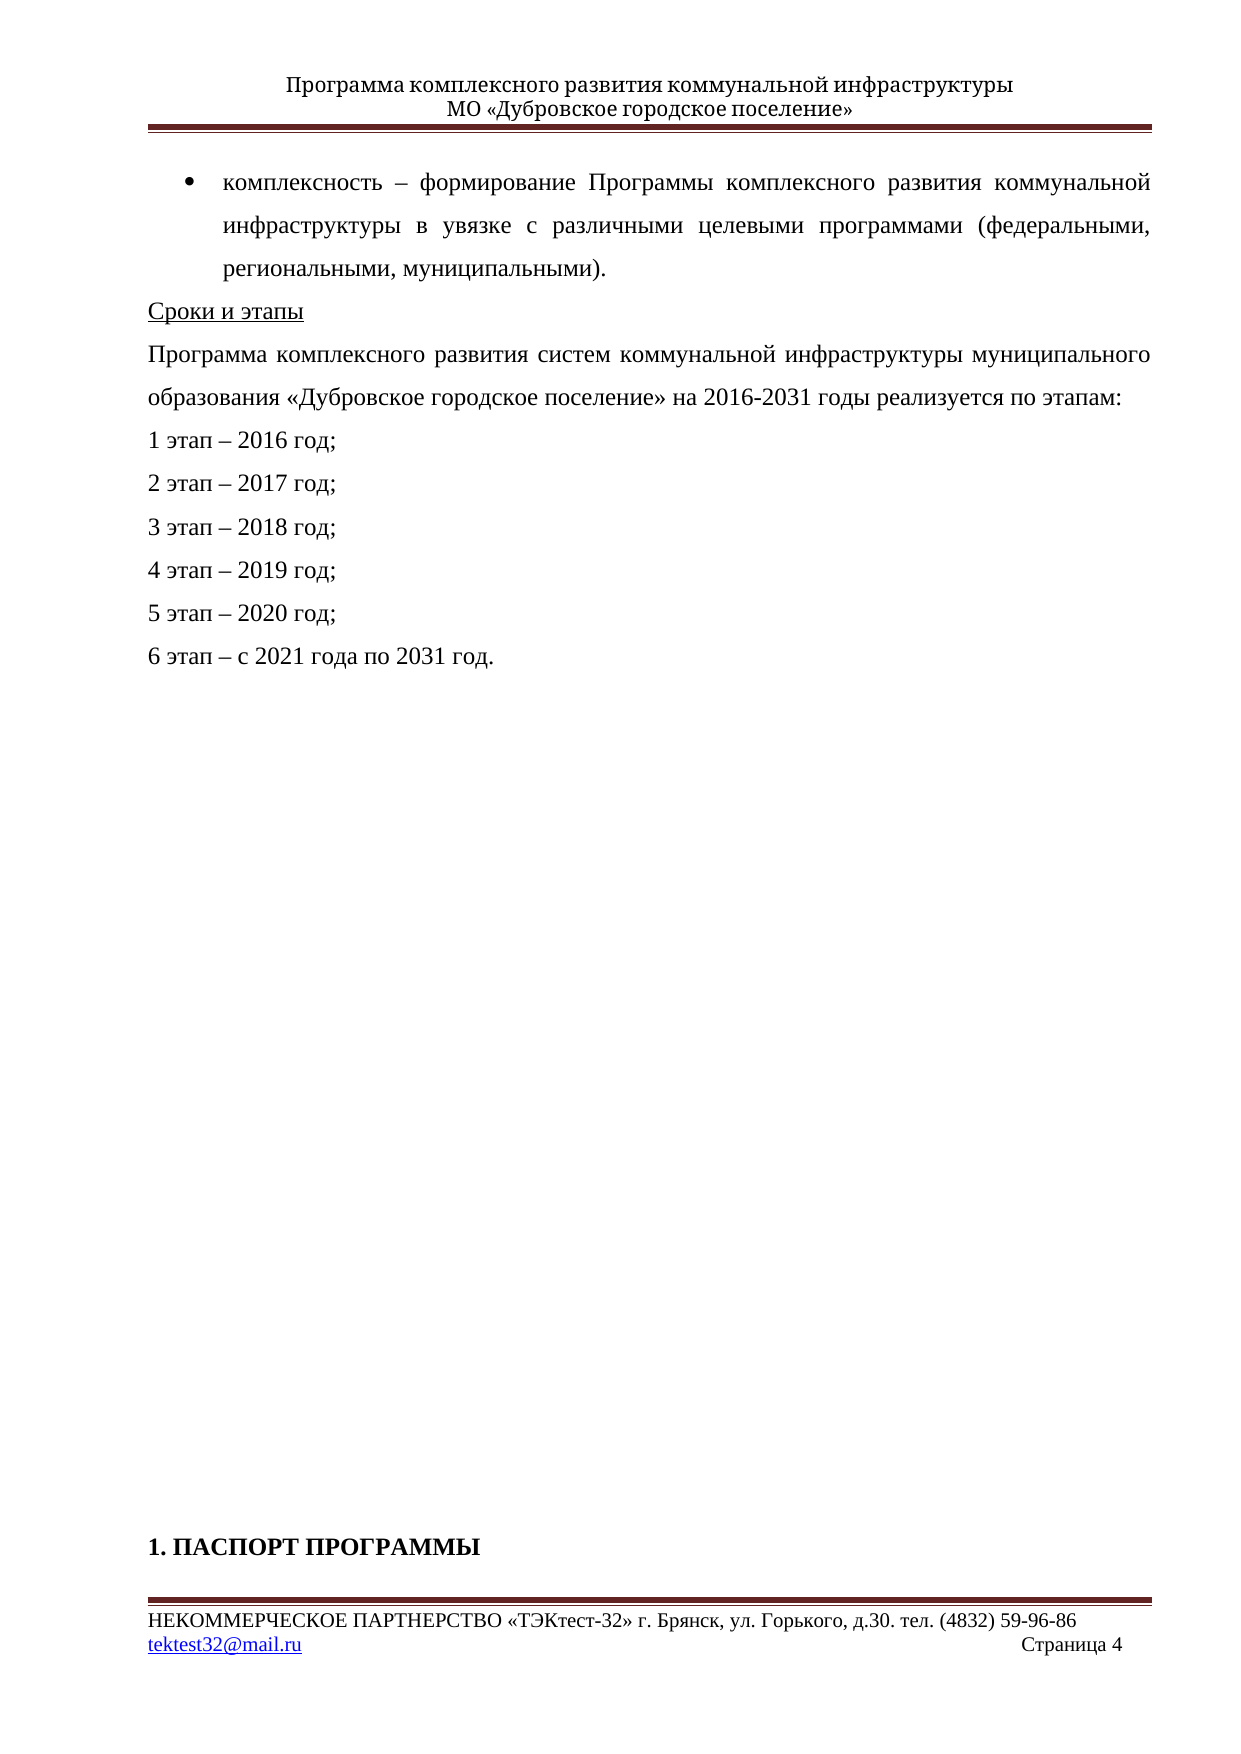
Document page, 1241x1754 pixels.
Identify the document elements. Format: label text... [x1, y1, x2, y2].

text Сроки и этапы [148, 296, 1152, 325]
text 3 этап – 2018 год; [148, 512, 1152, 540]
text 2 этап – 2017 год; [148, 468, 1152, 497]
text 1. ПАСПОРТ ПРОГРАММЫ [148, 1532, 1152, 1561]
text 5 этап – 2020 год; [148, 598, 1152, 627]
text 6 этап – с 2021 года по 2031 год. [148, 641, 1152, 670]
list комплексность – формирование Программы комплексного развития коммунальной инфраструктуры в увязке с различными целевыми программами (федеральными, региональными, муниципальными). [185, 167, 1152, 282]
text 4 этап – 2019 год; [148, 555, 1152, 583]
text Программа комплексного развития систем коммунальной инфраструктуры муниципального образования «Дубровское городское поселение» на 2016-2031 годы реализуется по этапам: [148, 339, 1152, 411]
text 1 этап – 2016 год; [148, 425, 1152, 454]
